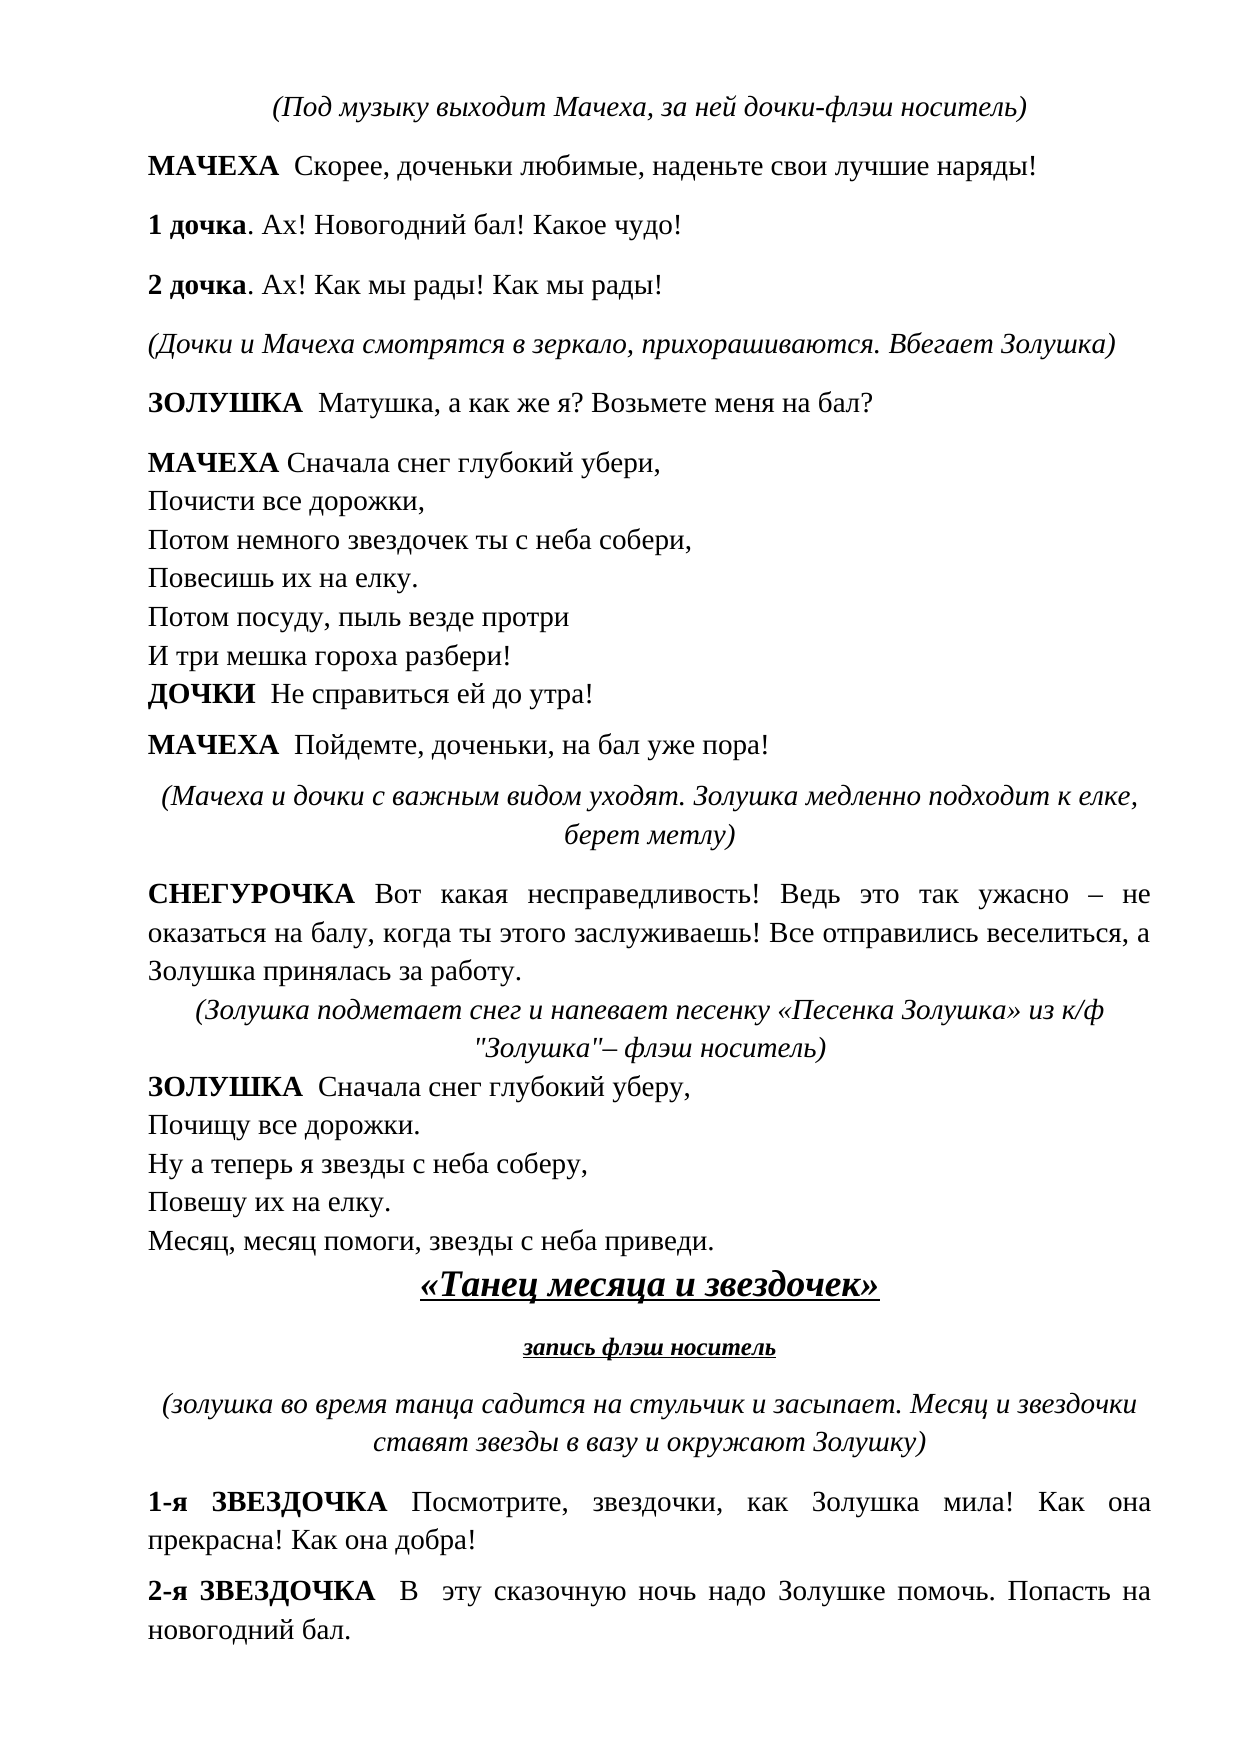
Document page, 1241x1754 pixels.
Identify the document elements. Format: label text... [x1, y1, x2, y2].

text Ну а теперь я звезды с неба соберу, [148, 1146, 1152, 1179]
text (Мачеха и дочки с важным видом уходят. Золушка медленно подходит к елке, берет метлу) [148, 778, 1152, 850]
text (Дочки и Мачеха смотрятся в зеркало, прихорашиваются. Вбегает Золушка) [148, 326, 1152, 360]
text Повешу их на елку. [148, 1184, 1152, 1218]
text «Танец месяца и звездочек» [148, 1262, 1152, 1305]
text Почисти все дорожки, [148, 483, 1152, 517]
text Потом немного звездочек ты с неба собери, [148, 522, 1152, 556]
text (Золушка подметает снег и напевает песенку «Песенка Золушка» из к/ф "Золушка"– флэш носитель) [148, 992, 1152, 1064]
text ЗОЛУШКА Матушка, а как же я? Возьмете меня на бал? [148, 386, 1152, 419]
text 2-я ЗВЕЗДОЧКА В эту сказочную ночь надо Золушке помочь. Попасть на новогодний бал. [148, 1573, 1152, 1645]
text Потом посуду, пыль везде протри [148, 599, 1152, 633]
text МАЧЕХА Пойдемте, доченьки, на бал уже пора! [148, 727, 1152, 761]
text СНЕГУРОЧКА Вот какая несправедливость! Ведь это так ужасно – не оказаться на балу, когда ты этого заслуживаешь! Все отправились веселиться, а Золушка принялась за работу. [148, 876, 1152, 987]
text Месяц, месяц помоги, звезды с неба приведи. [148, 1223, 1152, 1257]
text 2 дочка. Ах! Как мы рады! Как мы рады! [148, 267, 1152, 300]
text (Под музыку выходит Мачеха, за ней дочки-флэш носитель) [148, 89, 1152, 122]
text МАЧЕХА Скорее, доченьки любимые, наденьте свои лучшие наряды! [148, 148, 1152, 182]
text И три мешка гороха разбери! [148, 638, 1152, 671]
text Повесишь их на елку. [148, 561, 1152, 594]
text ДОЧКИ Не справиться ей до утра! [148, 676, 1152, 710]
text ЗОЛУШКА Сначала снег глубокий уберу, [148, 1069, 1152, 1102]
text 1 дочка. Ах! Новогодний бал! Какое чудо! [148, 207, 1152, 241]
text 1-я ЗВЕЗДОЧКА Посмотрите, звездочки, как Золушка мила! Как она прекрасна! Как она добра! [148, 1484, 1152, 1556]
text (золушка во время танца садится на стульчик и засыпает. Месяц и звездочки ставят звезды в вазу и окружают Золушку) [148, 1386, 1152, 1458]
text Почищу все дорожки. [148, 1107, 1152, 1141]
text запись флэш носитель [148, 1332, 1152, 1361]
text МАЧЕХА Сначала снег глубокий убери, [148, 445, 1152, 478]
